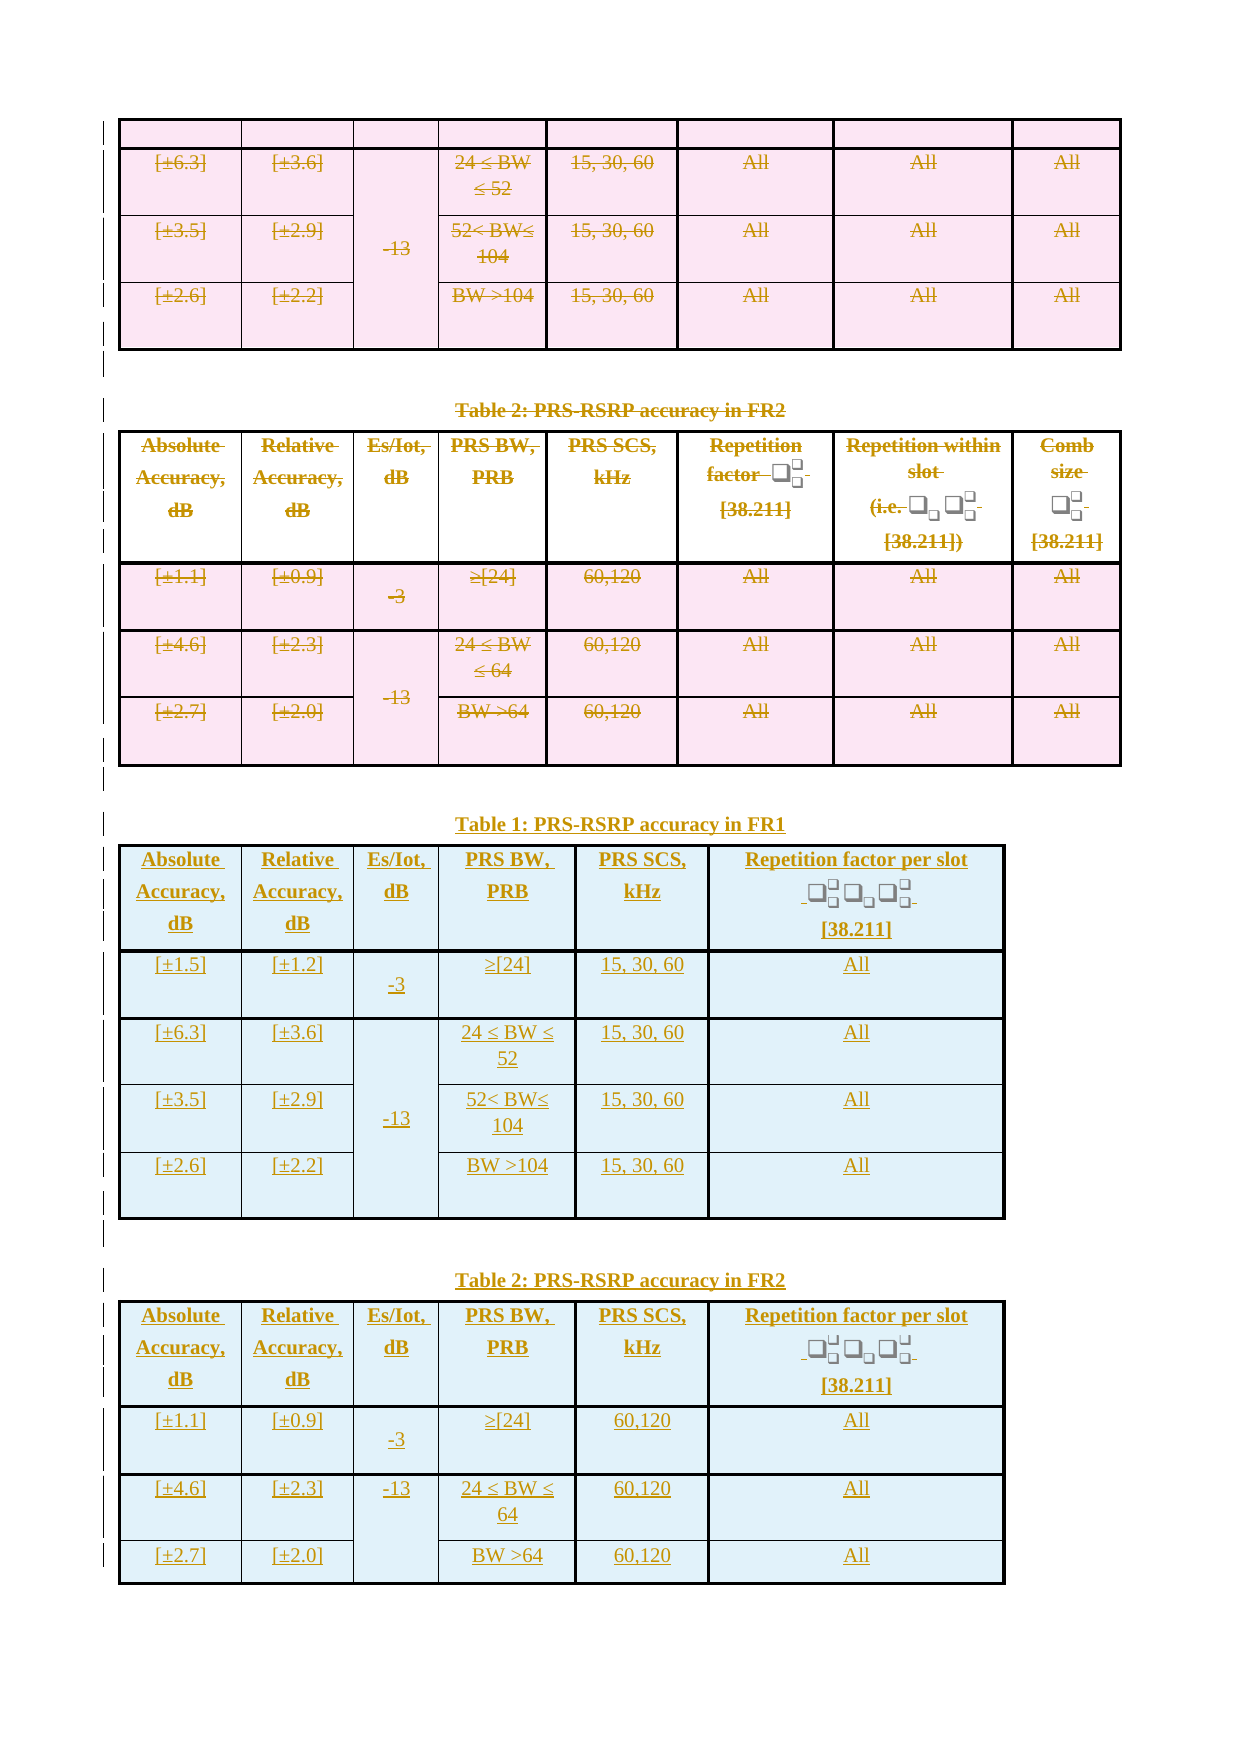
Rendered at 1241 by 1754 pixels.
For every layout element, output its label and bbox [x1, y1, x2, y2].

table_header [242, 433, 353, 561]
table_header [835, 433, 1011, 561]
table_header [121, 433, 241, 561]
table_header [1014, 433, 1119, 561]
table_header [679, 433, 832, 561]
table_header [354, 433, 438, 561]
table_header [548, 433, 676, 561]
table_header [439, 433, 545, 561]
